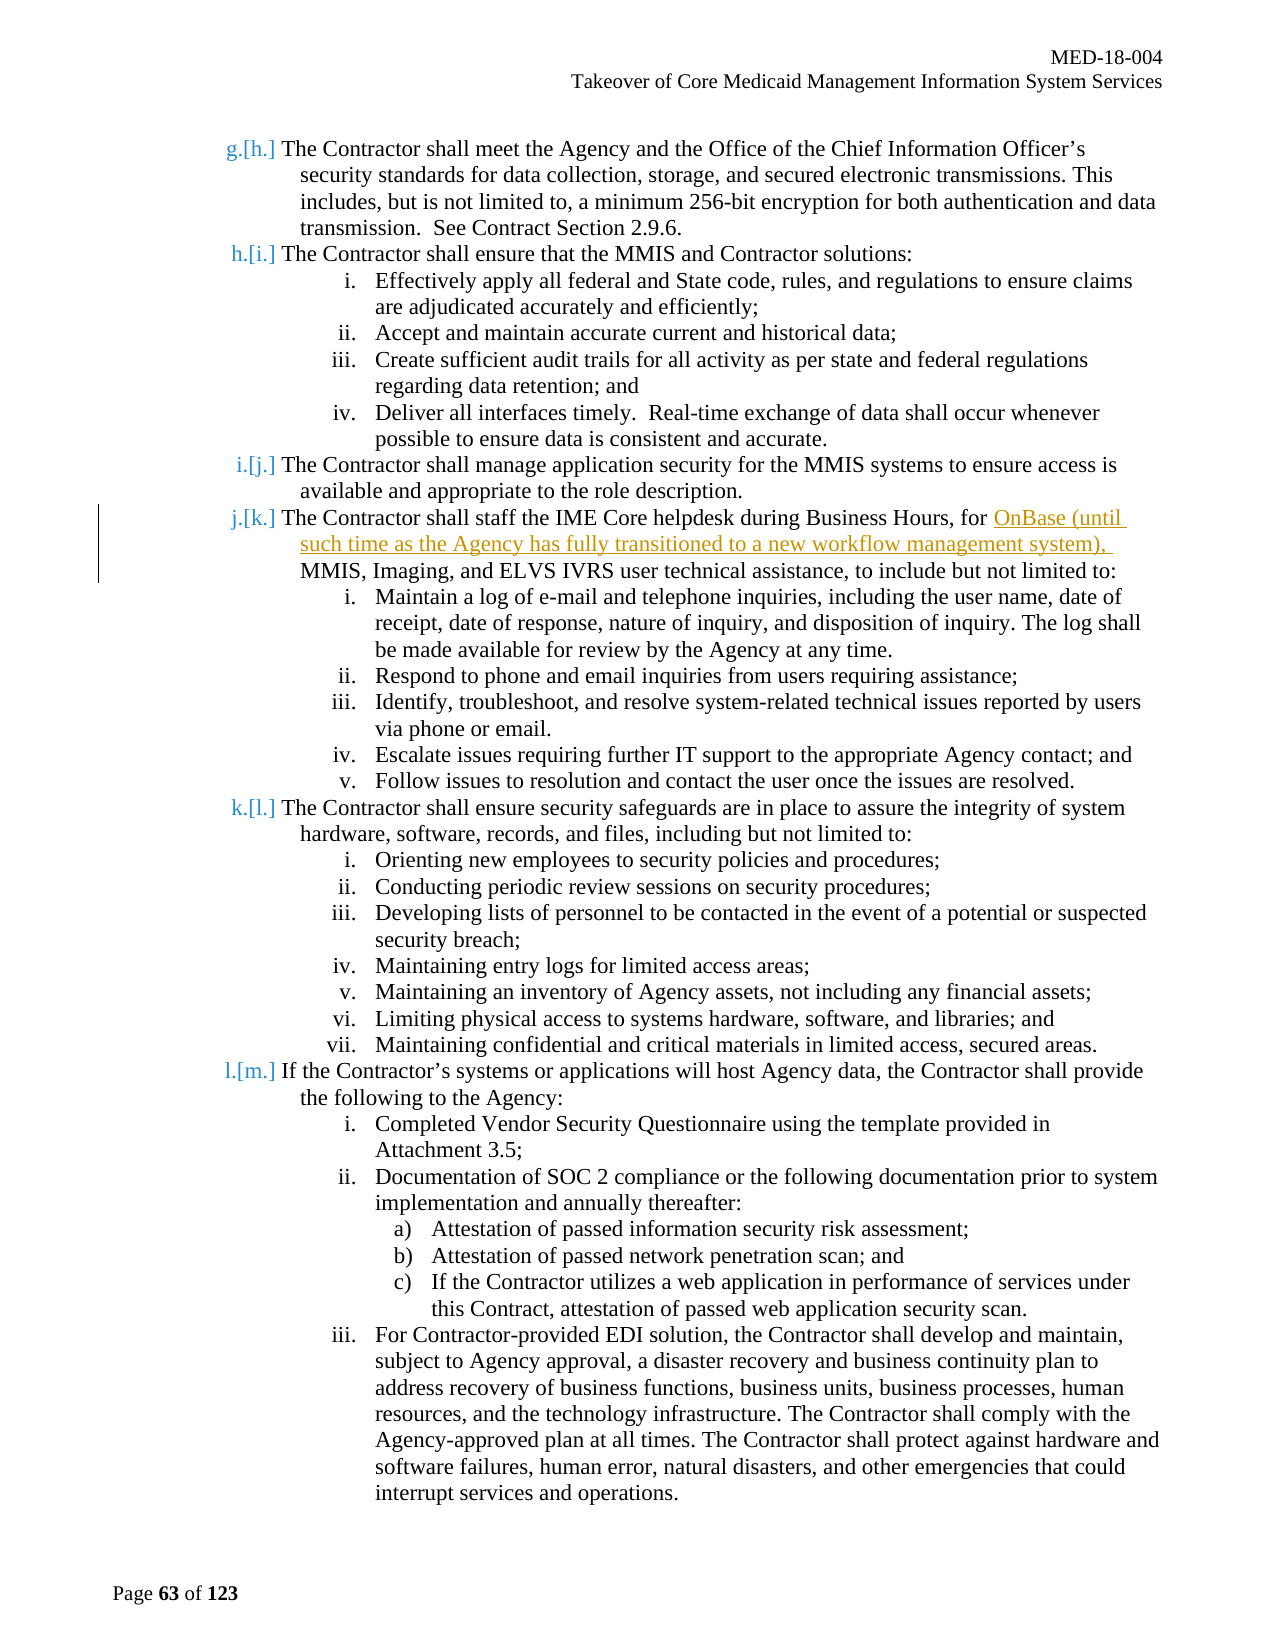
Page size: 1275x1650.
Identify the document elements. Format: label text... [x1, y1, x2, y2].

list Create sufficient audit trails for all activity as per state and federal regulations regarding data retention; and [356, 346, 1162, 398]
list Attestation of passed network penetration scan; and [394, 1242, 1162, 1268]
list Maintaining entry logs for limited access areas; [356, 952, 1162, 978]
list Effectively apply all federal and State code, rules, and regulations to ensure claims are adjudicated accurately and efficiently; [356, 267, 1162, 319]
list The Contractor shall staff the IME Core helpdesk during Business Hours, for MMIS, Imaging, and ELVS IVRS user technical assistance, to include but not limited to: [281, 504, 1162, 583]
list Identify, troubleshoot, and resolve system-related technical issues reported by users via phone or email. [356, 688, 1162, 741]
list The Contractor shall ensure that the MMIS and Contractor solutions: [281, 240, 1162, 267]
list Maintaining an inventory of Agency assets, not including any financial assets; [356, 978, 1162, 1005]
list Conducting periodic review sessions on security procedures; [356, 873, 1162, 899]
list Developing lists of personnel to be contacted in the event of a potential or suspected security breach; [356, 899, 1162, 952]
list Maintaining confidential and critical materials in limited access, secured areas. [356, 1031, 1162, 1057]
list The Contractor shall manage application security for the MMIS systems to ensure access is available and appropriate to the role description. [281, 451, 1162, 504]
list Maintain a log of e-mail and telephone inquiries, including the user name, date of receipt, date of response, nature of inquiry, and disposition of inquiry. The log shall be made available for review by the Agency at any time. [356, 583, 1162, 662]
list For Contractor-provided EDI solution, the Contractor shall develop and maintain, subject to Agency approval, a disaster recovery and business continuity plan to address recovery of business functions, business units, business processes, human resources, and the technology infrastructure. The Contractor shall comply with the Agency-approved plan at all times. The Contractor shall protect against hardware and software failures, human error, natural disasters, and other emergencies that could interrupt services and operations. [356, 1321, 1162, 1505]
list If the Contractor utilizes a web application in performance of services under this Contract, attestation of passed web application security scan. [394, 1268, 1162, 1321]
list Escalate issues requiring further IT support to the appropriate Agency contact; and [356, 741, 1162, 767]
list Documentation of SOC 2 compliance or the following documentation prior to system implementation and annually thereafter: [356, 1163, 1162, 1216]
list Accept and maintain accurate current and historical data; [356, 319, 1162, 346]
list Orienting new employees to security policies and procedures; [356, 847, 1162, 873]
list Completed Vendor Security Questionnaire using the template provided in Attachment 3.5; [356, 1110, 1162, 1163]
list The Contractor shall ensure security safeguards are in place to assure the integrity of system hardware, software, records, and files, including but not limited to: [281, 794, 1162, 847]
list Follow issues to resolution and contact the user once the issues are resolved. [356, 767, 1162, 794]
list Respond to phone and email inquiries from users requiring assistance; [356, 662, 1162, 688]
list Limiting physical access to systems hardware, software, and libraries; and [356, 1005, 1162, 1031]
list Deliver all interfaces timely. Real-time exchange of data shall occur whenever possible to ensure data is consistent and accurate. [356, 398, 1162, 451]
list The Contractor shall meet the Agency and the Office of the Chief Information Officer’s security standards for data collection, storage, and secured electronic transmissions. This includes, but is not limited to, a minimum 256-bit encryption for both authentication and data transmission. See Contract Section 2.9.6. [281, 135, 1162, 240]
list Attestation of passed information security risk assessment; [394, 1216, 1162, 1242]
list If the Contractor’s systems or applications will host Agency data, the Contractor shall provide the following to the Agency: [281, 1057, 1162, 1110]
